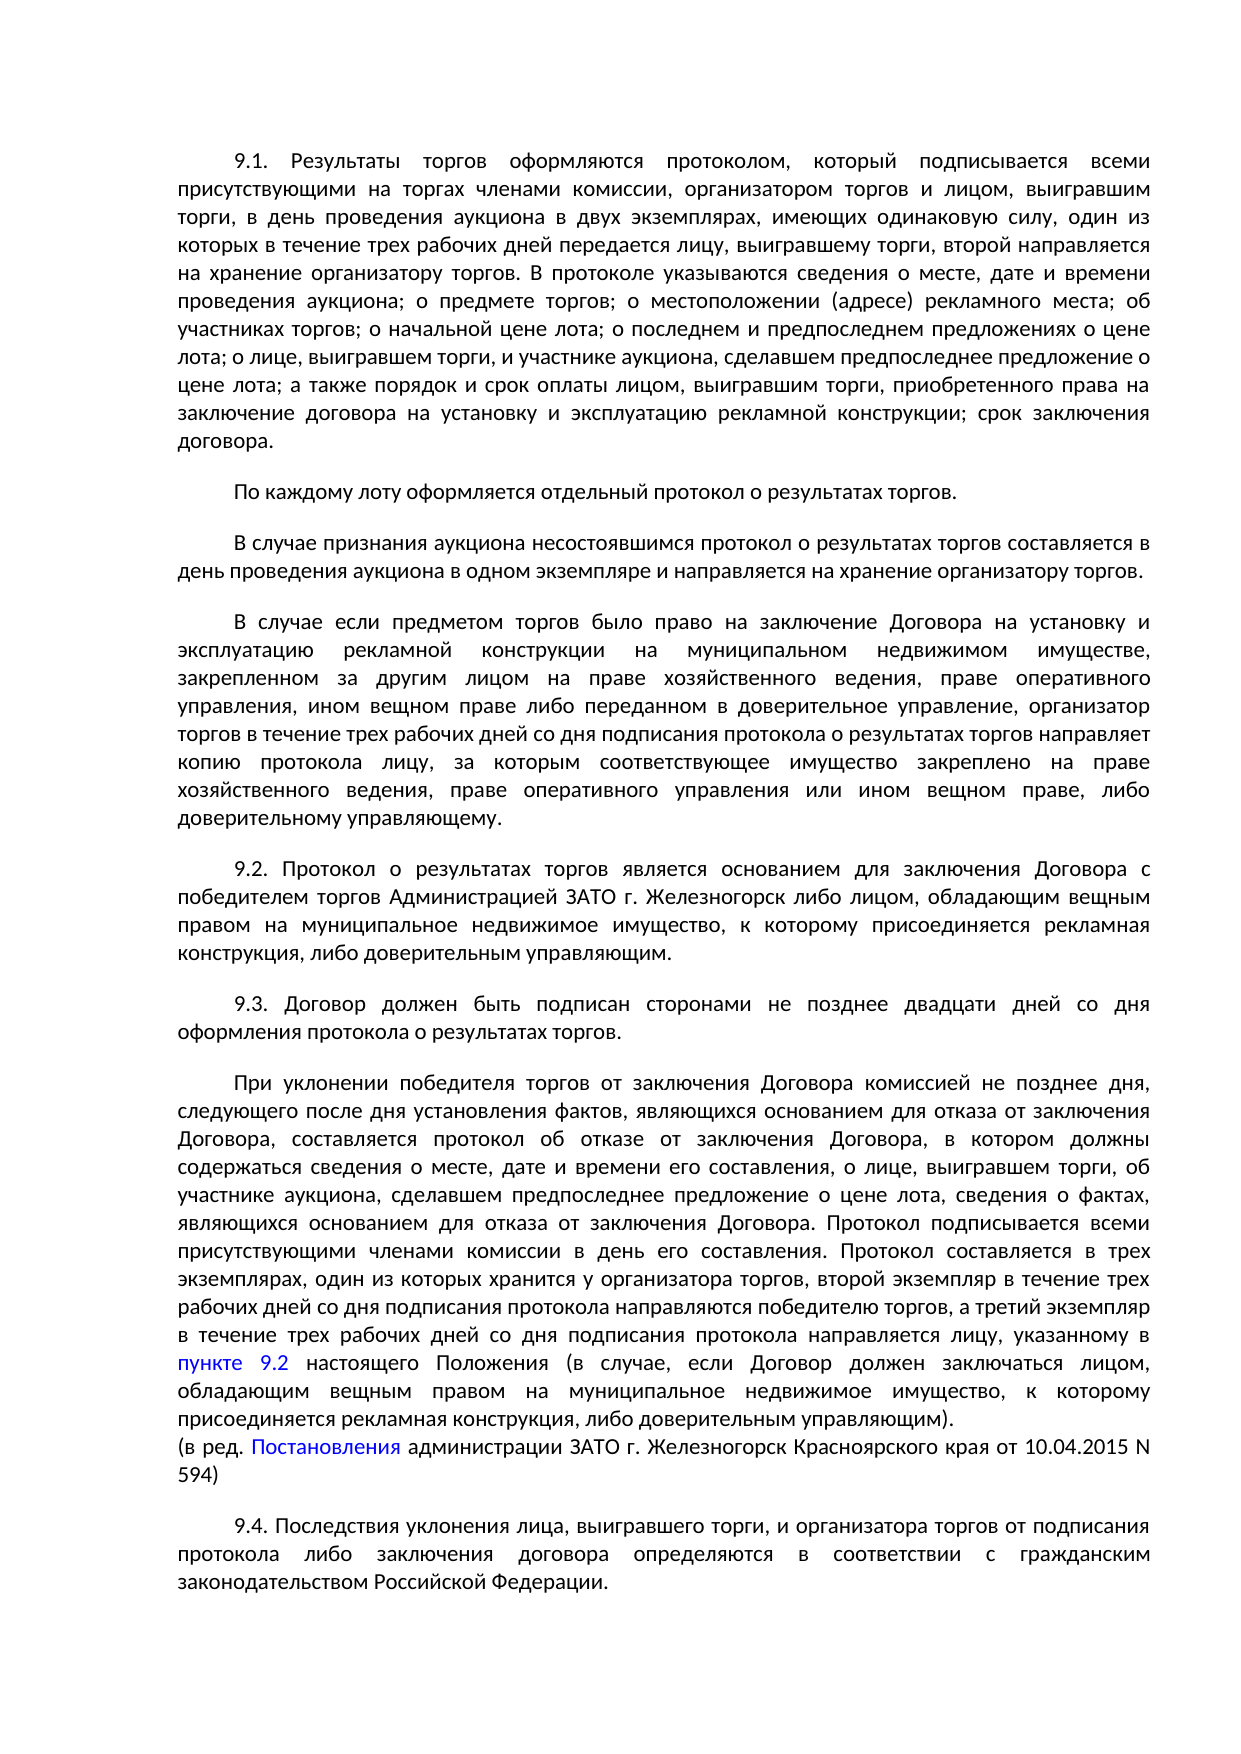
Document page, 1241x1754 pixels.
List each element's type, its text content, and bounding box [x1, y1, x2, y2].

text 9.1. Результаты торгов оформляются протоколом, который подписывается всеми присутствующими на торгах членами комиссии, организатором торгов и лицом, выигравшим торги, в день проведения аукциона в двух экземплярах, имеющих одинаковую силу, один из которых в течение трех рабочих дней передается лицу, выигравшему торги, второй направляется на хранение организатору торгов. В протоколе указываются сведения о месте, дате и времени проведения аукциона; о предмете торгов; о местоположении (адресе) рекламного места; об участниках торгов; о начальной цене лота; о последнем и предпоследнем предложениях о цене лота; о лице, выигравшем торги, и участнике аукциона, сделавшем предпоследнее предложение о цене лота; а также порядок и срок оплаты лицом, выигравшим торги, приобретенного права на заключение договора на установку и эксплуатацию рекламной конструкции; срок заключения договора. [177, 146, 1152, 454]
text (в ред. Постановления администрации ЗАТО г. Железногорск Красноярского края от 10.04.2015 N 594) [177, 1432, 1152, 1488]
text В случае если предметом торгов было право на заключение Договора на установку и эксплуатацию рекламной конструкции на муниципальном недвижимом имуществе, закрепленном за другим лицом на праве хозяйственного ведения, праве оперативного управления, ином вещном праве либо переданном в доверительное управление, организатор торгов в течение трех рабочих дней со дня подписания протокола о результатах торгов направляет копию протокола лицу, за которым соответствующее имущество закреплено на праве хозяйственного ведения, праве оперативного управления или ином вещном праве, либо доверительному управляющему. [177, 607, 1152, 831]
text 9.2. Протокол о результатах торгов является основанием для заключения Договора с победителем торгов Администрацией ЗАТО г. Железногорск либо лицом, обладающим вещным правом на муниципальное недвижимое имущество, к которому присоединяется рекламная конструкция, либо доверительным управляющим. [177, 854, 1152, 966]
text При уклонении победителя торгов от заключения Договора комиссией не позднее дня, следующего после дня установления фактов, являющихся основанием для отказа от заключения Договора, составляется протокол об отказе от заключения Договора, в котором должны содержаться сведения о месте, дате и времени его составления, о лице, выигравшем торги, об участнике аукциона, сделавшем предпоследнее предложение о цене лота, сведения о фактах, являющихся основанием для отказа от заключения Договора. Протокол подписывается всеми присутствующими членами комиссии в день его составления. Протокол составляется в трех экземплярах, один из которых хранится у организатора торгов, второй экземпляр в течение трех рабочих дней со дня подписания протокола направляются победителю торгов, а третий экземпляр в течение трех рабочих дней со дня подписания протокола направляется лицу, указанному в пункте 9.2 настоящего Положения (в случае, если Договор должен заключаться лицом, обладающим вещным правом на муниципальное недвижимое имущество, к которому присоединяется рекламная конструкция, либо доверительным управляющим). [177, 1068, 1152, 1432]
text В случае признания аукциона несостоявшимся протокол о результатах торгов составляется в день проведения аукциона в одном экземпляре и направляется на хранение организатору торгов. [177, 528, 1152, 584]
text 9.4. Последствия уклонения лица, выигравшего торги, и организатора торгов от подписания протокола либо заключения договора определяются в соответствии с гражданским законодательством Российской Федерации. [177, 1511, 1152, 1596]
text По каждому лоту оформляется отдельный протокол о результатах торгов. [177, 477, 1152, 505]
text 9.3. Договор должен быть подписан сторонами не позднее двадцати дней со дня оформления протокола о результатах торгов. [177, 989, 1152, 1045]
